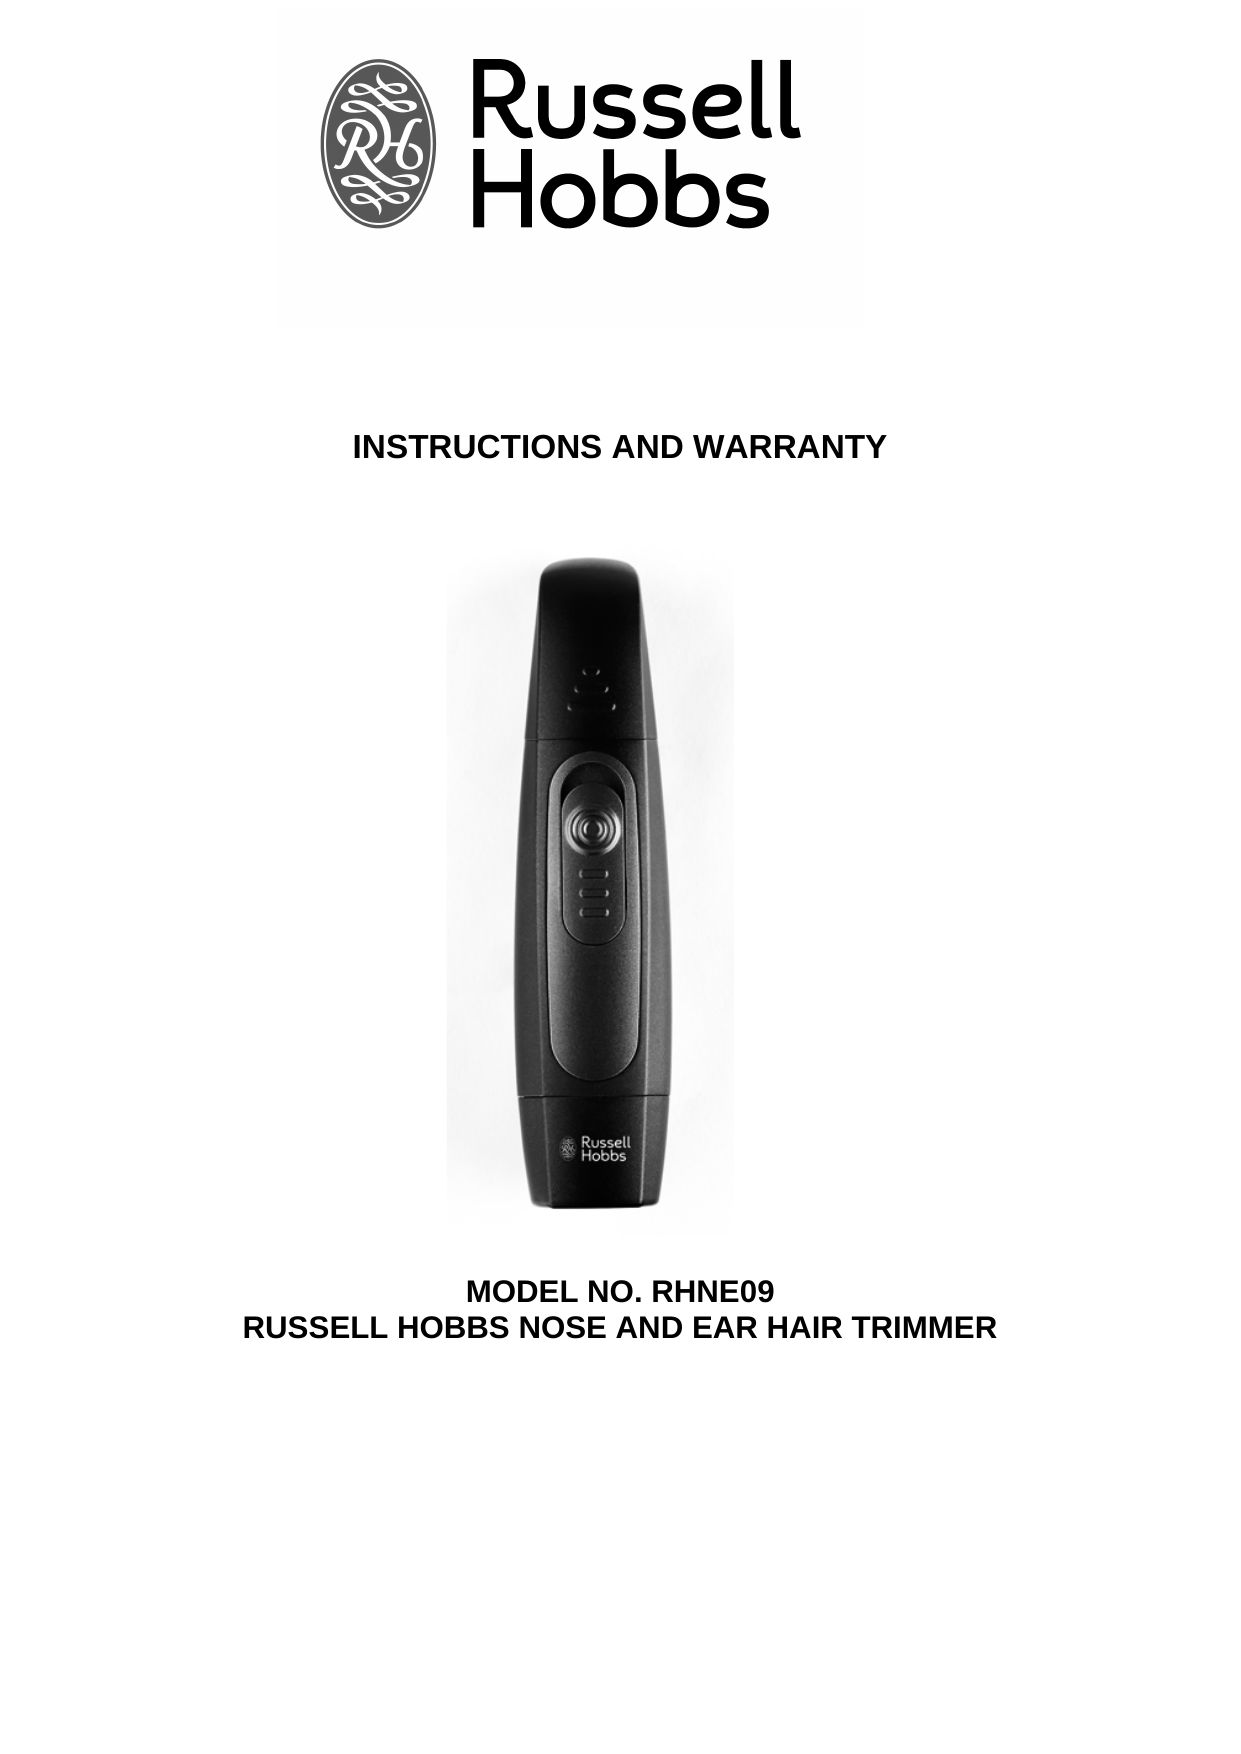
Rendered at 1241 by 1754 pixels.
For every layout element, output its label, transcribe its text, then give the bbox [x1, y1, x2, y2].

text MODEL NO. RHNE09 [150, 1273, 1090, 1309]
text INSTRUCTIONS AND WARRANTY [150, 210, 1090, 466]
text RUSSELL HOBBS NOSE AND EAR HAIR TRIMMER [150, 1309, 1090, 1345]
